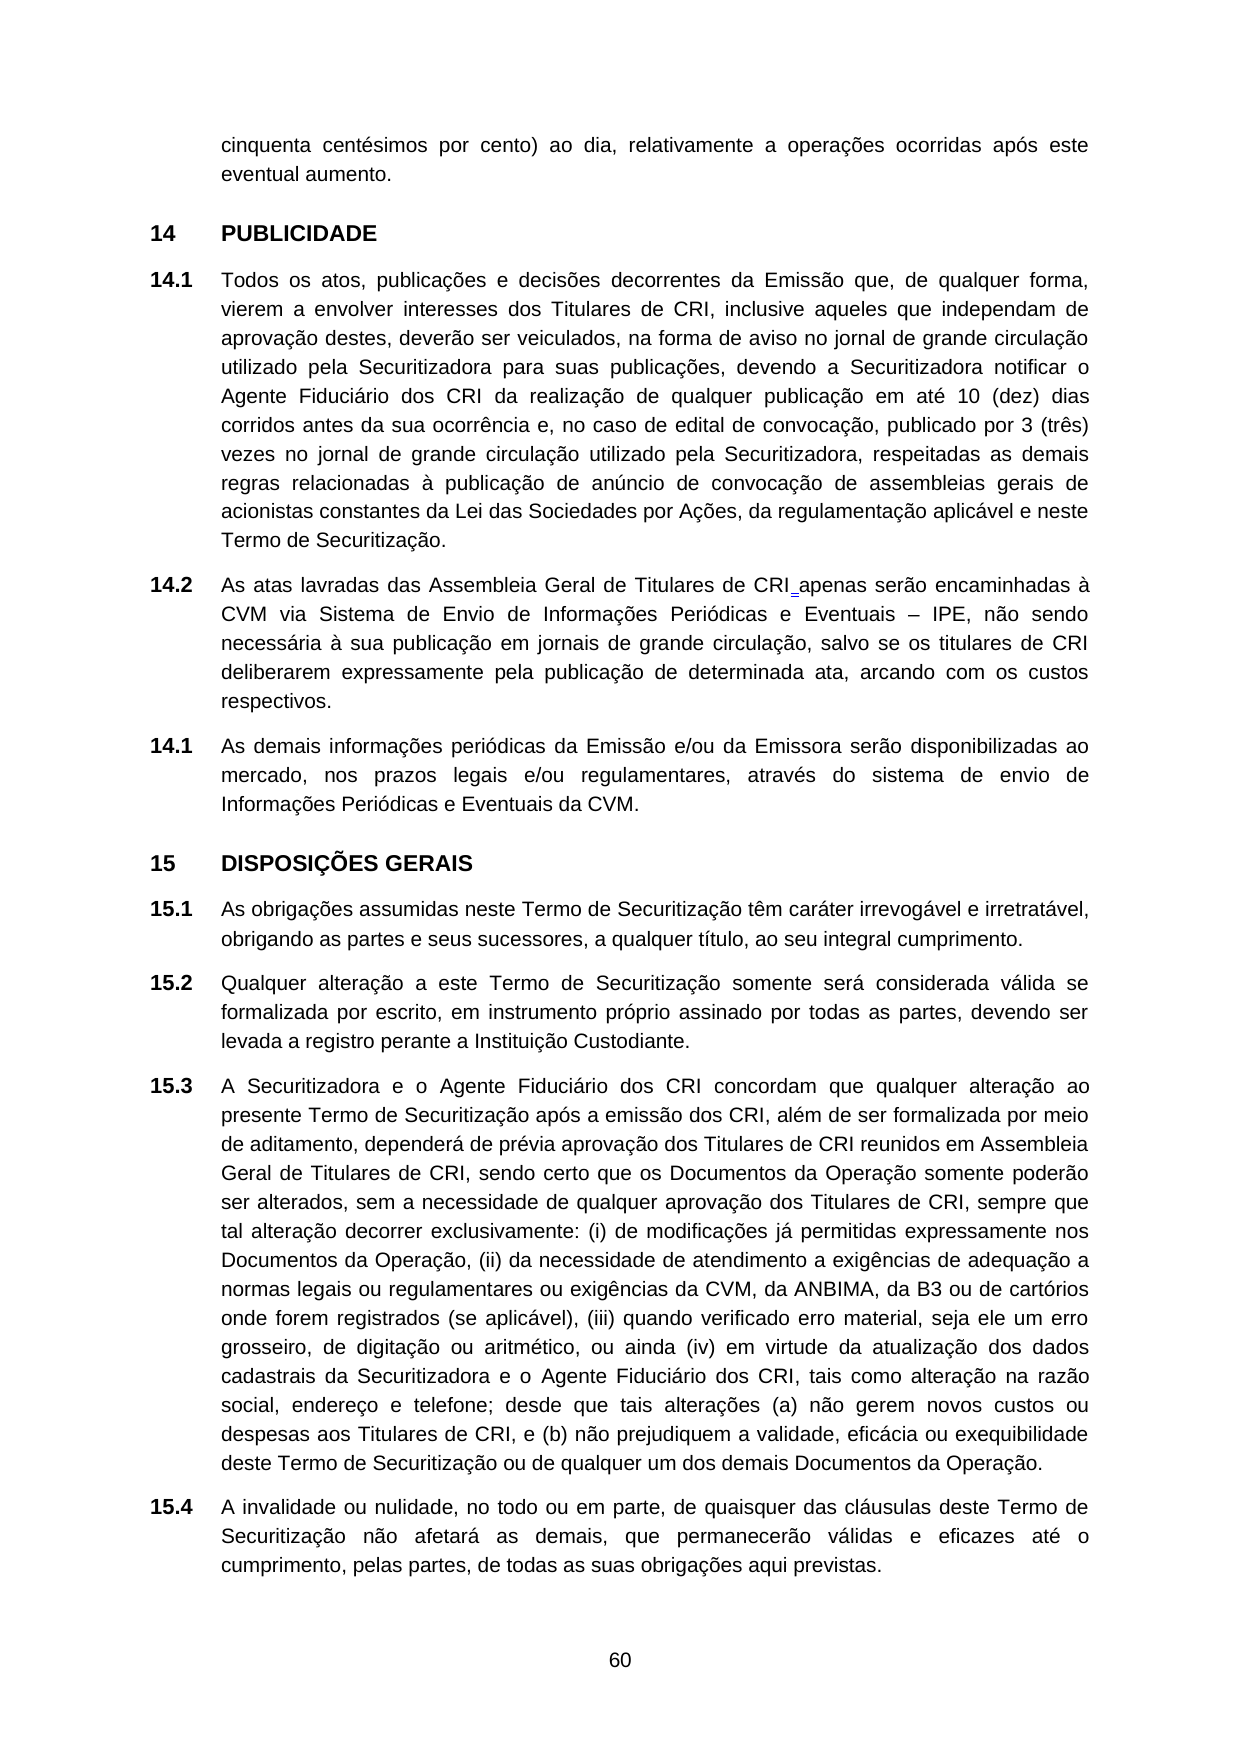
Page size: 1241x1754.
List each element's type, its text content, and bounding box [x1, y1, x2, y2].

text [150, 133, 1090, 186]
text Todos os atos, publicações e decisões decorrentes da Emissão que, de qualquer forma, vierem a envolver interesses dos Titulares de CRI, inclusive aqueles que independam de aprovação destes, deverão ser veiculados, na forma de aviso no jornal de grande circulação utilizado pela Securitizadora para suas publicações, devendo a Securitizadora notificar o Agente Fiduciário dos CRI da realização de qualquer publicação em até 10 (dez) dias corridos antes da sua ocorrência e, no caso de edital de convocação, publicado por 3 (três) vezes no jornal de grande circulação utilizado pela Securitizadora, respeitadas as demais regras relacionadas à publicação de anúncio de convocação de assembleias gerais de acionistas constantes da Lei das Sociedades por Ações, da regulamentação aplicável e neste Termo de Securitização. [150, 266, 1090, 552]
text PUBLICIDADE [150, 220, 1090, 246]
text A invalidade ou nulidade, no todo ou em parte, de quaisquer das cláusulas deste Termo de Securitização não afetará as demais, que permanecerão válidas e eficazes até o cumprimento, pelas partes, de todas as suas obrigações aqui previstas. [150, 1494, 1090, 1577]
text DISPOSIÇÕES GERAIS [150, 850, 1090, 876]
list As demais informações periódicas da Emissão e/ou da Emissora serão disponibilizadas ao mercado, nos prazos legais e/ou regulamentares, através do sistema de envio de Informações Periódicas e Eventuais da CVM. [150, 732, 1090, 816]
text As atas lavradas das Assembleia Geral de Titulares de CRI apenas serão encaminhadas à CVM via Sistema de Envio de Informações Periódicas e Eventuais – IPE, não sendo necessária à sua publicação em jornais de grande circulação, salvo se os titulares de CRI deliberarem expressamente pela publicação de determinada ata, arcando com os custos respectivos. [150, 572, 1090, 713]
text A Securitizadora e o Agente Fiduciário dos CRI concordam que qualquer alteração ao presente Termo de Securitização após a emissão dos CRI, além de ser formalizada por meio de aditamento, dependerá de prévia aprovação dos Titulares de CRI reunidos em Assembleia Geral de Titulares de CRI, sendo certo que os Documentos da Operação somente poderão ser alterados, sem a necessidade de qualquer aprovação dos Titulares de CRI, sempre que tal alteração decorrer exclusivamente: (i) de modificações já permitidas expressamente nos Documentos da Operação, (ii) da necessidade de atendimento a exigências de adequação a normas legais ou regulamentares ou exigências da CVM, da ANBIMA, da B3 ou de cartórios onde forem registrados (se aplicável), (iii) quando verificado erro material, seja ele um erro grosseiro, de digitação ou aritmético, ou ainda (iv) em virtude da atualização dos dados cadastrais da Securitizadora e o Agente Fiduciário dos CRI, tais como alteração na razão social, endereço e telefone; desde que tais alterações (a) não gerem novos custos ou despesas aos Titulares de CRI, e (b) não prejudiquem a validade, eficácia ou exequibilidade deste Termo de Securitização ou de qualquer um dos demais Documentos da Operação. [150, 1073, 1090, 1474]
text Qualquer alteração a este Termo de Securitização somente será considerada válida se formalizada por escrito, em instrumento próprio assinado por todas as partes, devendo ser levada a registro perante a Instituição Custodiante. [150, 970, 1090, 1053]
text As obrigações assumidas neste Termo de Securitização têm caráter irrevogável e irretratável, obrigando as partes e seus sucessores, a qualquer título, ao seu integral cumprimento. [150, 896, 1090, 950]
